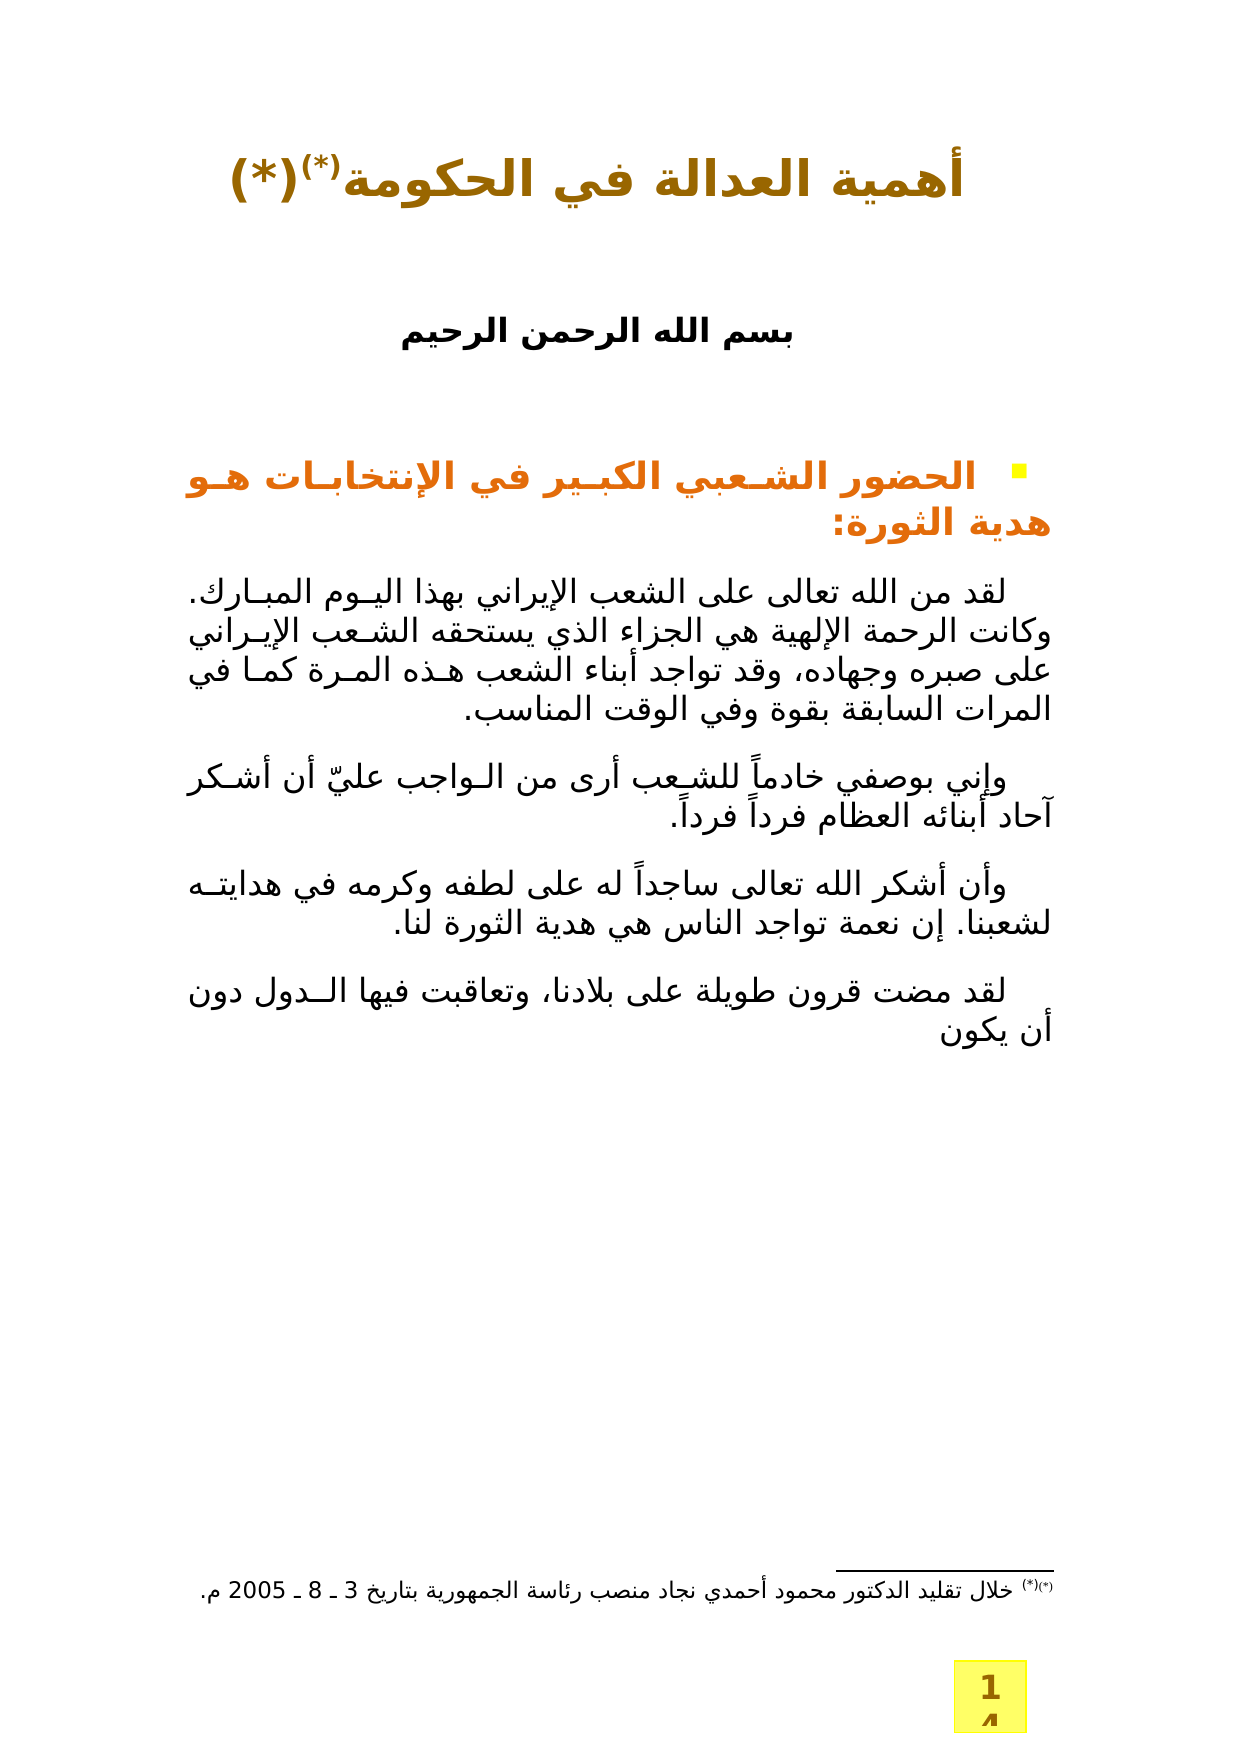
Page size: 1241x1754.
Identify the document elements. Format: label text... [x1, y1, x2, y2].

text أهمية العدالة في الحكومة(*) [187, 150, 1053, 208]
text وإني بوصفي خادماً للشعب أرى من الواجب عليّ أن أشكر آحاد أبنائه العظام فرداً فرداً. [187, 758, 1053, 835]
text وأن أشكر الله تعالى ساجداً له على لطفه وكرمه في هدايته لشعبنا. إن نعمة تواجد الناس هي هدية الثورة لنا. [187, 864, 1053, 942]
list الحضور الشعبي الكبير في الإنتخابات هو هدية الثورة: [187, 454, 1053, 544]
text لقد من الله تعالى على الشعب الإيراني بهذا اليوم المبارك. وكانت الرحمة الإلهية هي الجزاء الذي يستحقه الشعب الإيراني على صبره وجهاده، وقد تواجد أبناء الشعب هذه المرة كما في المرات السابقة بقوة وفي الوقت المناسب. [187, 573, 1053, 728]
text لقد مضت قرون طويلة على بلادنا، وتعاقبت فيها الدول دون أن يكون [187, 971, 1053, 1049]
text بسم الله الرحمن الرحيم [187, 312, 1053, 351]
